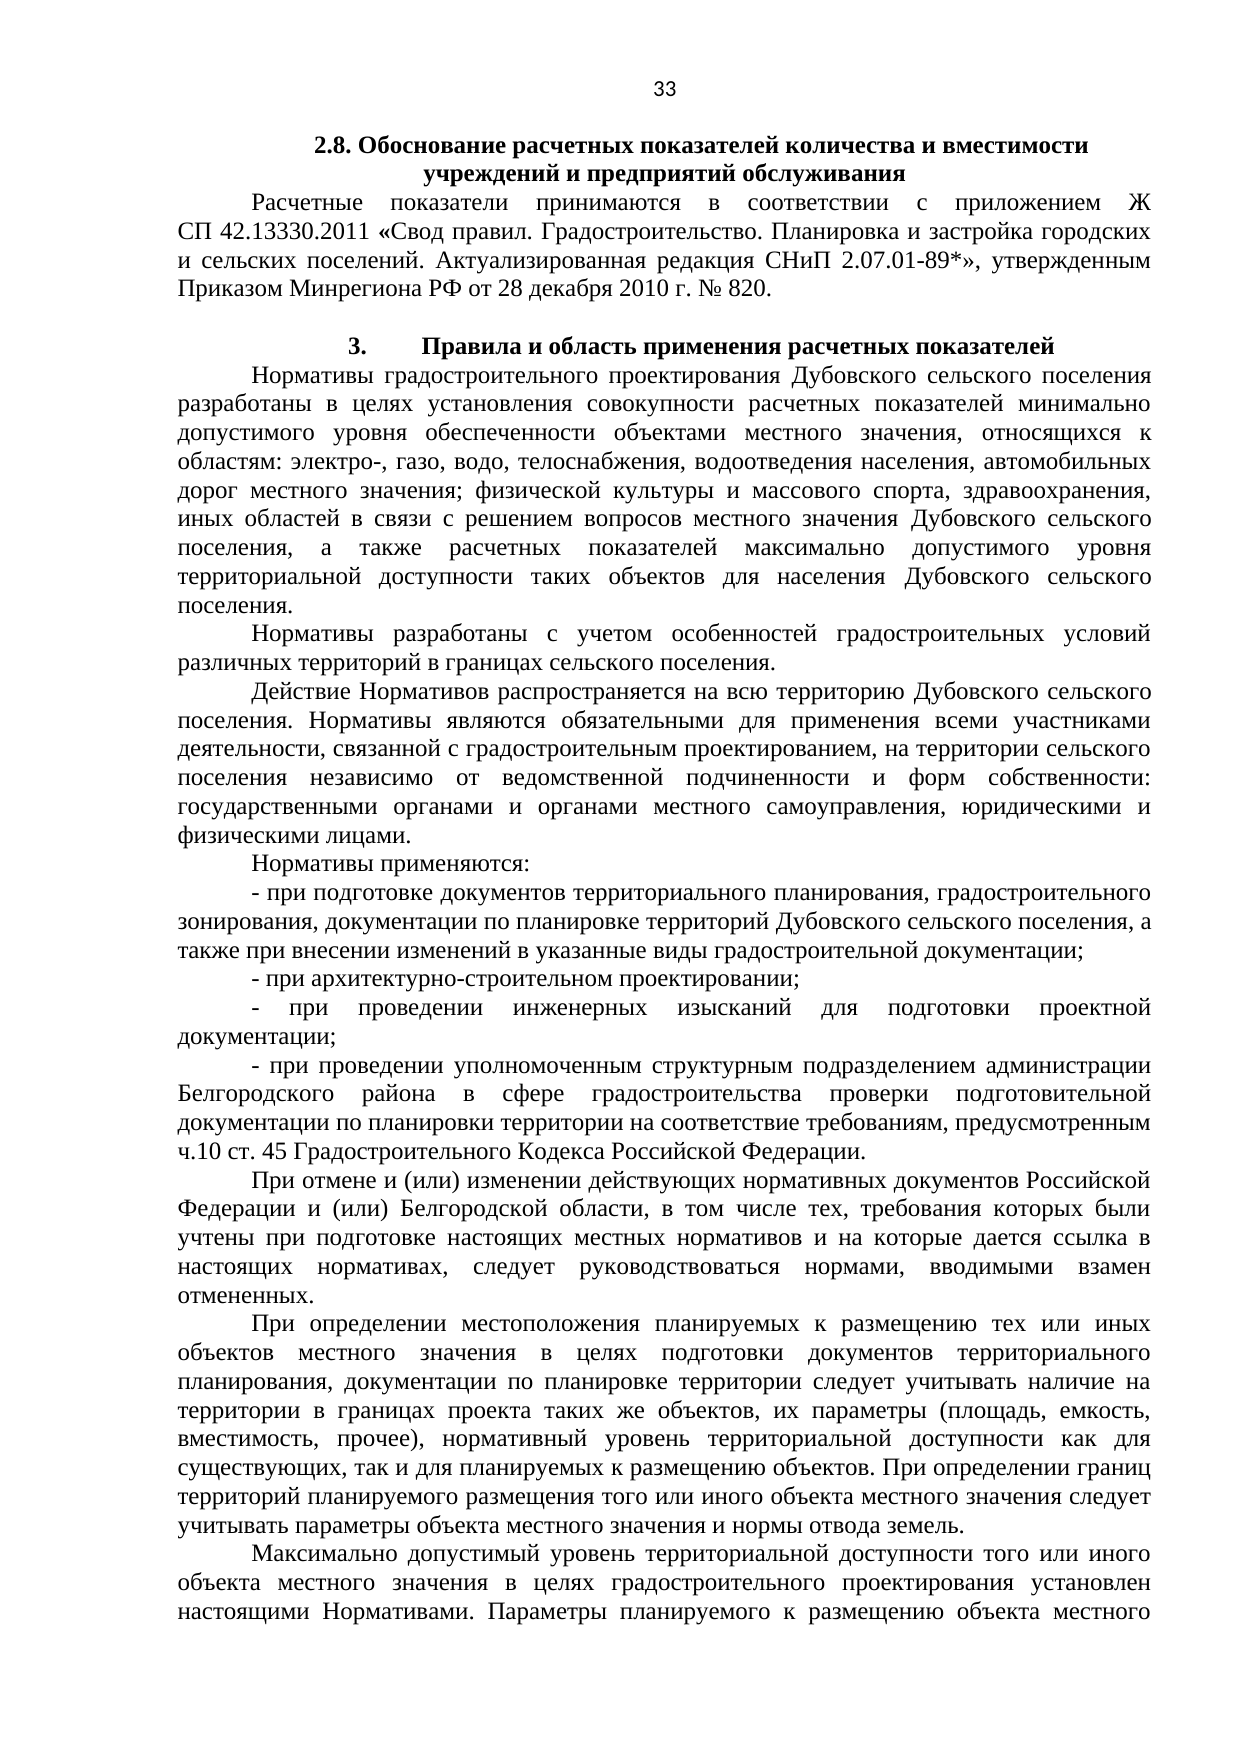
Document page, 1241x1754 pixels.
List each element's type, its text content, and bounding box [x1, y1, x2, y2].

text Нормативы градостроительного проектирования Дубовского сельского поселения разработаны в целях установления совокупности расчетных показателей минимально допустимого уровня обеспеченности объектами местного значения, относящихся к областям: электро-, газо, водо, телоснабжения, водоотведения населения, автомобильных дорог местного значения; физической культуры и массового спорта, здравоохранения, иных областей в связи с решением вопросов местного значения Дубовского сельского поселения, а также расчетных показателей максимально допустимого уровня территориальной доступности таких объектов для населения Дубовского сельского поселения. [177, 360, 1152, 618]
list Правила и область применения расчетных показателей [251, 331, 1152, 360]
text При определении местоположения планируемых к размещению тех или иных объектов местного значения в целях подготовки документов территориального планирования, документации по планировке территории следует учитывать наличие на территории в границах проекта таких же объектов, их параметры (площадь, емкость, вместимость, прочее), нормативный уровень территориальной доступности как для существующих, так и для планируемых к размещению объектов. При определении границ территорий планируемого размещения того или иного объекта местного значения следует учитывать параметры объекта местного значения и нормы отвода земель. [177, 1308, 1152, 1538]
text Действие Нормативов распространяется на всю территорию Дубовского сельского поселения. Нормативы являются обязательными для применения всеми участниками деятельности, связанной с градостроительным проектированием, на территории сельского поселения независимо от ведомственной подчиненности и форм собственности: государственными органами и органами местного самоуправления, юридическими и физическими лицами. [177, 676, 1152, 848]
text Нормативы разработаны с учетом особенностей градостроительных условий различных территорий в границах сельского поселения. [177, 618, 1152, 676]
list Расчетные показатели принимаются в соответствии с приложением Ж СП 42.13330.2011 «Свод правил. Градостроительство. Планировка и застройка городских и сельских поселений. Актуализированная редакция СНиП 2.07.01-89*», утвержденным Приказом Минрегиона РФ от 28 декабря 2010 г. № 820. [177, 187, 1152, 302]
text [177, 1538, 1152, 1625]
text При отмене и (или) изменении действующих нормативных документов Российской Федерации и (или) Белгородской области, в том числе тех, требования которых были учтены при подготовке настоящих местных нормативов и на которые дается ссылка в настоящих нормативах, следует руководствоваться нормами, вводимыми взамен отмененных. [177, 1165, 1152, 1308]
list 2.8. Обоснование расчетных показателей количества и вместимости учреждений и предприятий обслуживания [177, 130, 1152, 187]
text - при подготовке документов территориального планирования, градостроительного зонирования, документации по планировке территорий Дубовского сельского поселения, а также при внесении изменений в указанные виды градостроительной документации; [177, 877, 1152, 963]
text - при проведении инженерных изысканий для подготовки проектной документации; [177, 992, 1152, 1050]
text - при архитектурно-строительном проектировании; [177, 963, 1152, 992]
text Нормативы применяются: [177, 848, 1152, 877]
text - при проведении уполномоченным структурным подразделением администрации Белгородского района в сфере градостроительства проверки подготовительной документации по планировки территории на соответствие требованиям, предусмотренным ч.10 ст. 45 Градостроительного Кодекса Российской Федерации. [177, 1050, 1152, 1165]
